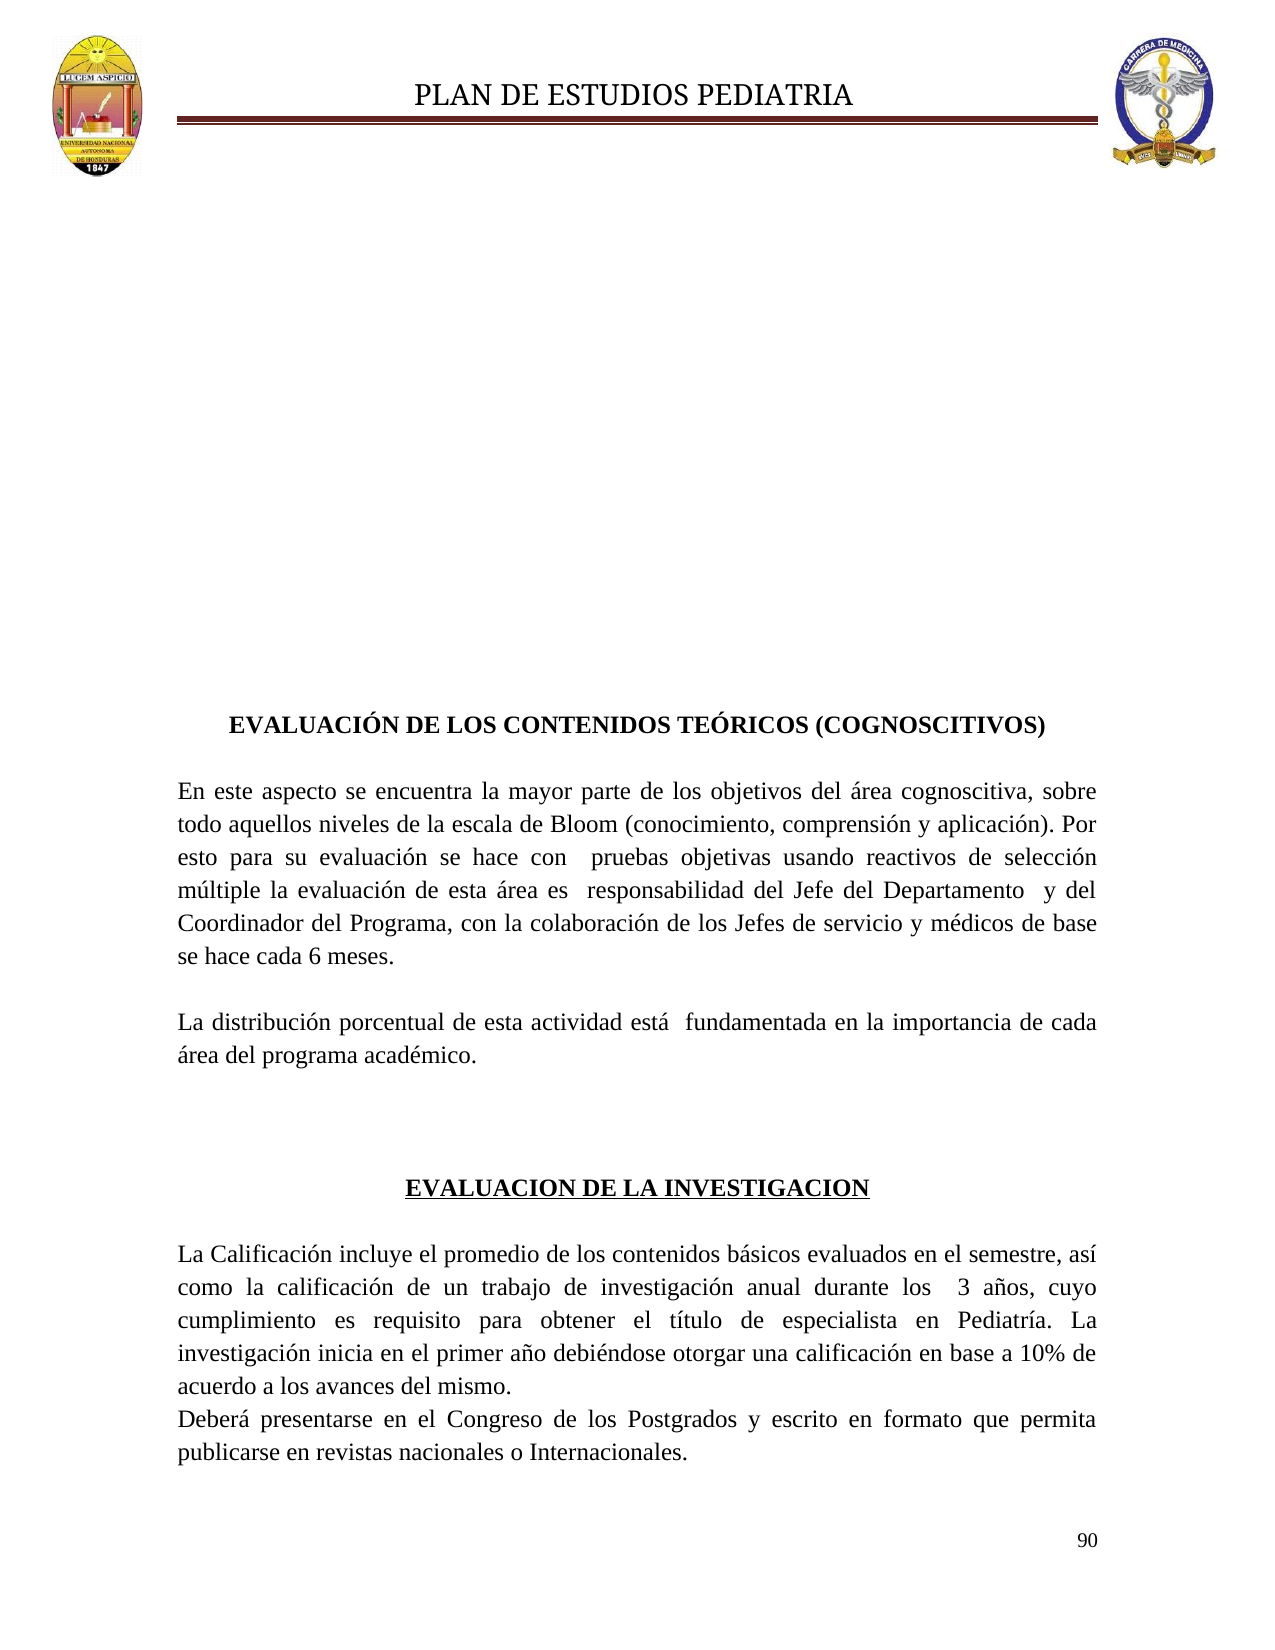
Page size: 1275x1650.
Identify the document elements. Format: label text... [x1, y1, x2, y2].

text Deberá presentarse en el Congreso de los Postgrados y escrito en formato que permita publicarse en revistas nacionales o Internacionales. [177, 1404, 1098, 1466]
text La distribución porcentual de esta actividad está fundamentada en la importancia de cada área del programa académico. [177, 1007, 1098, 1069]
text En este aspecto se encuentra la mayor parte de los objetivos del área cognoscitiva, sobre todo aquellos niveles de la escala de Bloom (conocimiento, comprensión y aplicación). Por esto para su evaluación se hace con pruebas objetivas usando reactivos de selección múltiple la evaluación de esta área es responsabilidad del Jefe del Departamento y del Coordinador del Programa, con la colaboración de los Jefes de servicio y médicos de base se hace cada 6 meses. [177, 776, 1098, 970]
text La Calificación incluye el promedio de los contenidos básicos evaluados en el semestre, así como la calificación de un trabajo de investigación anual durante los 3 años, cuyo cumplimiento es requisito para obtener el título de especialista en Pediatría. La investigación inicia en el primer año debiéndose otorgar una calificación en base a 10% de acuerdo a los avances del mismo. [177, 1239, 1098, 1399]
text EVALUACION DE LA INVESTIGACION [177, 1173, 1098, 1201]
picture [50, 33, 145, 179]
picture [1108, 33, 1219, 169]
text EVALUACIÓN DE LOS CONTENIDOS TEÓRICOS (COGNOSCITIVOS) [177, 710, 1098, 739]
